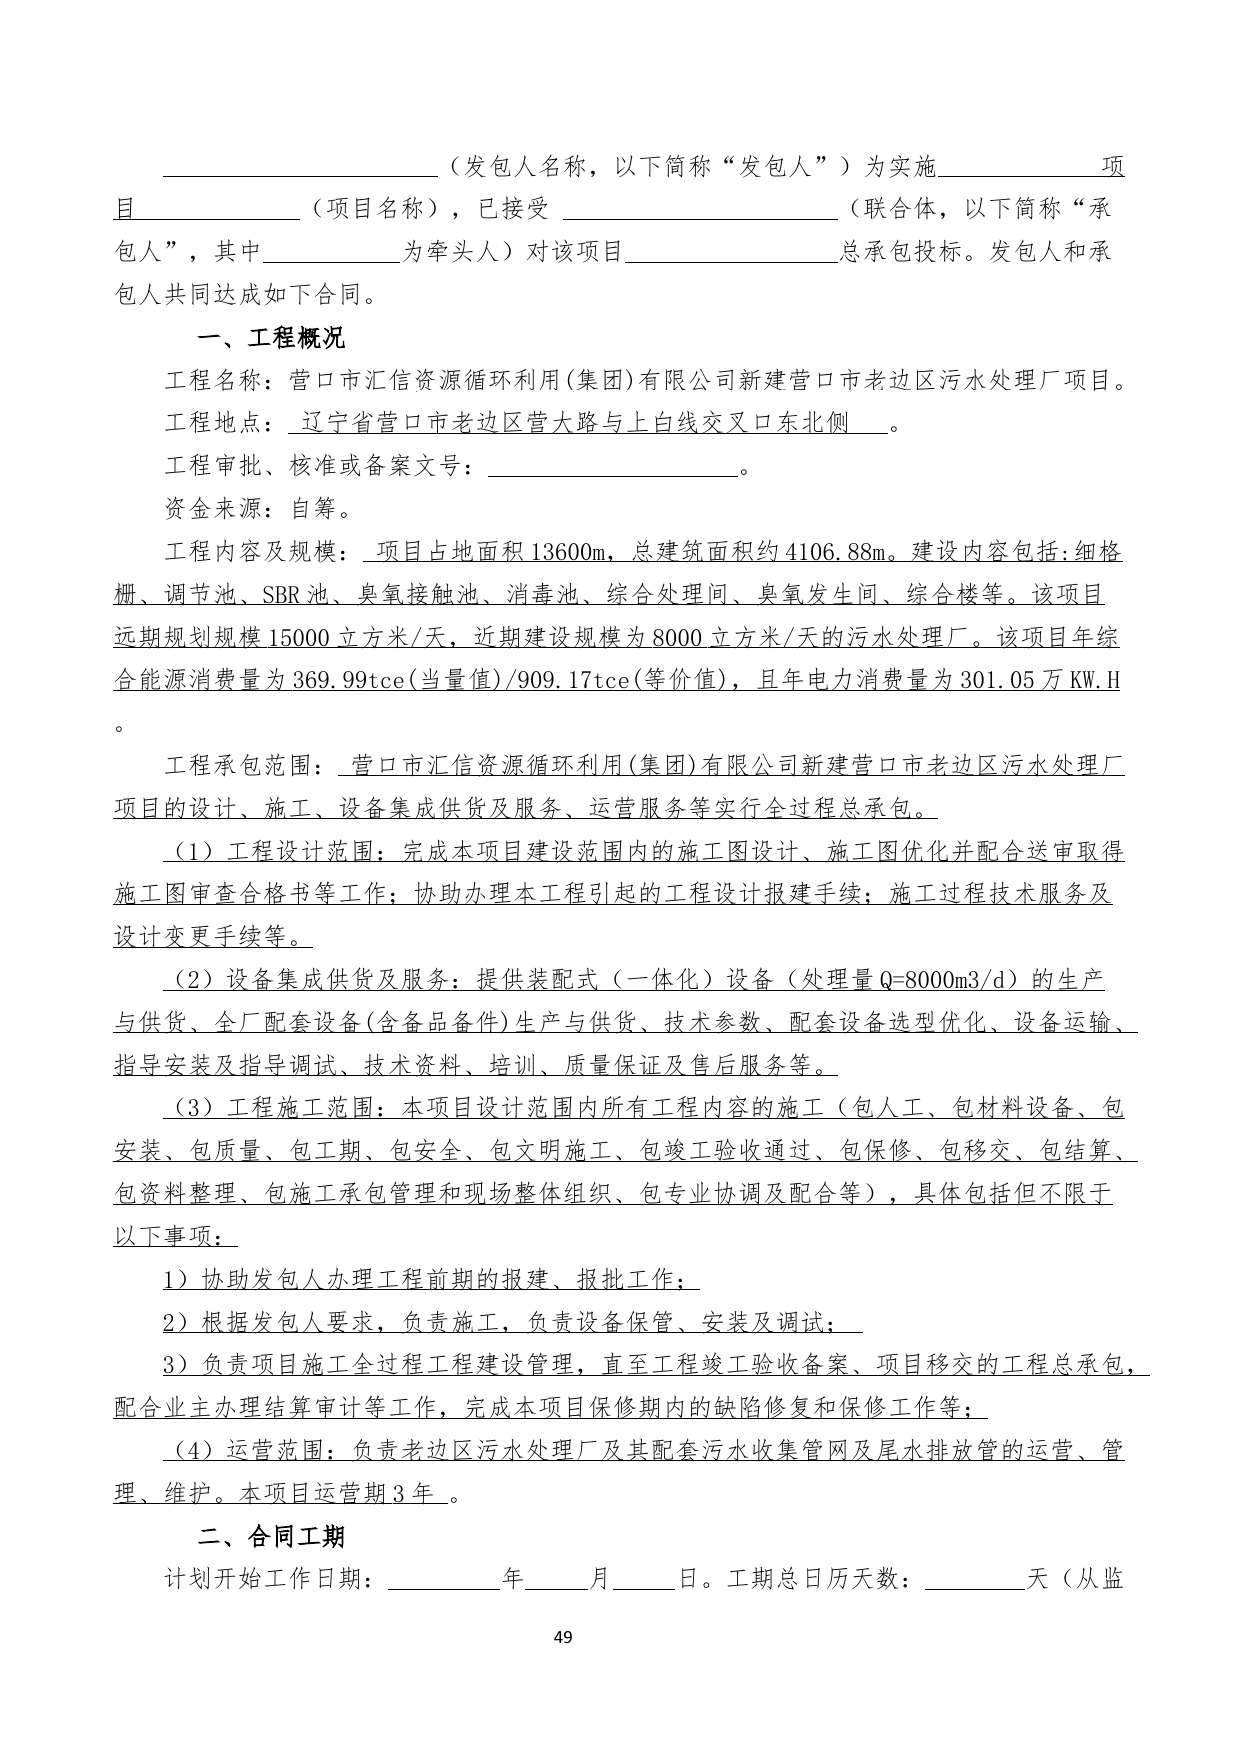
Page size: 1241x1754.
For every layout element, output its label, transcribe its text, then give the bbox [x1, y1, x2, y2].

text （2）设备集成供货及服务：提供装配式（一体化）设备（处理量Q=8000m3/d）的生产与供货、全厂配套设备(含备品备件)生产与供货、技术参数、配套设备选型优化、设备运输、指导安装及指导调试、技术资料、培训、质量保证及售后服务等。 [112, 1033, 1128, 1078]
text （3）工程施工范围：本项目设计范围内所有工程内容的施工（包人工、包材料设备、包安装、包质量、包工期、包安全、包文明施工、包竣工验收通过、包保修、包移交、包结算、包资料整理、包施工承包管理和现场整体组织、包专业协调及配合等），具体包括但不限于以下事项： [112, 1092, 1128, 1161]
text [112, 1563, 1128, 1591]
text （4）运营范围：负责老边区污水处理厂及其配套污水收集管网及尾水排放管的运营、管理、维护。本项目运营期3年 。 [112, 1434, 1128, 1506]
text （发包人名称，以下简称“发包人”）为实施 项目 （项目名称），已接受 （联合体，以下简称“承包人”，其中 为牵头人）对该项目 总承包投标。发包人和承包人共同达成如下合同。 [112, 150, 1128, 307]
text 工程名称：营口市汇信资源循环利用(集团)有限公司新建营口市老边区污水处理厂项目。 [112, 364, 1128, 393]
text 工程内容及规模： 项目占地面积13600m，总建筑面积约4106.88m。建设内容包括:细格栅、调节池、SBR池、臭氧接触池、消毒池、综合处理间、臭氧发生间、综合楼等。该项目远期规划规模15000立方米/天，近期建设规模为8000立方米/天的污水处理厂。该项目年综合能源消费量为369.99tce(当量值)/909.17tce(等价值)，且年电力消费量为301.05万KW.H 。 [112, 535, 1128, 735]
text 资金来源：自筹。 [112, 492, 1128, 521]
text 工程审批、核准或备案文号： 。 [112, 450, 1128, 478]
text （1）工程设计范围：完成本项目建设范围内的施工图设计、施工图优化并配合送审取得施工图审查合格书等工作；协助办理本工程引起的工程设计报建手续；施工过程技术服务及设计变更手续等。 [112, 835, 1128, 949]
text 1）协助发包人办理工程前期的报建、报批工作； [112, 1263, 1128, 1292]
subtitle 二、合同工期 [112, 1520, 1128, 1548]
text 3）负责项目施工全过程工程建设管理，直至工程竣工验收备案、项目移交的工程总承包，配合业主办理结算审计等工作，完成本项目保修期内的缺陷修复和保修工作等； [112, 1349, 1128, 1420]
text （2）设备集成供货及服务：提供装配式（一体化）设备（处理量Q=8000m3/d）的生产与供货、全厂配套设备(含备品备件)生产与供货、技术参数、配套设备选型优化、设备运输、指导安装及指导调试、技术资料、培训、质量保证及售后服务等。 [112, 963, 1128, 1032]
text 2）根据发包人要求，负责施工，负责设备保管、安装及调试； [112, 1306, 1128, 1334]
text （3）工程施工范围：本项目设计范围内所有工程内容的施工（包人工、包材料设备、包安装、包质量、包工期、包安全、包文明施工、包竣工验收通过、包保修、包移交、包结算、包资料整理、包施工承包管理和现场整体组织、包专业协调及配合等），具体包括但不限于以下事项： [112, 1162, 1128, 1249]
text 工程承包范围： 营口市汇信资源循环利用(集团)有限公司新建营口市老边区污水处理厂项目的设计、施工、设备集成供货及服务、运营服务等实行全过程总承包。 [112, 749, 1128, 821]
text 工程地点： 辽宁省营口市老边区营大路与上白线交叉口东北侧 。 [112, 407, 1128, 435]
subtitle 一、工程概况 [112, 321, 1128, 350]
